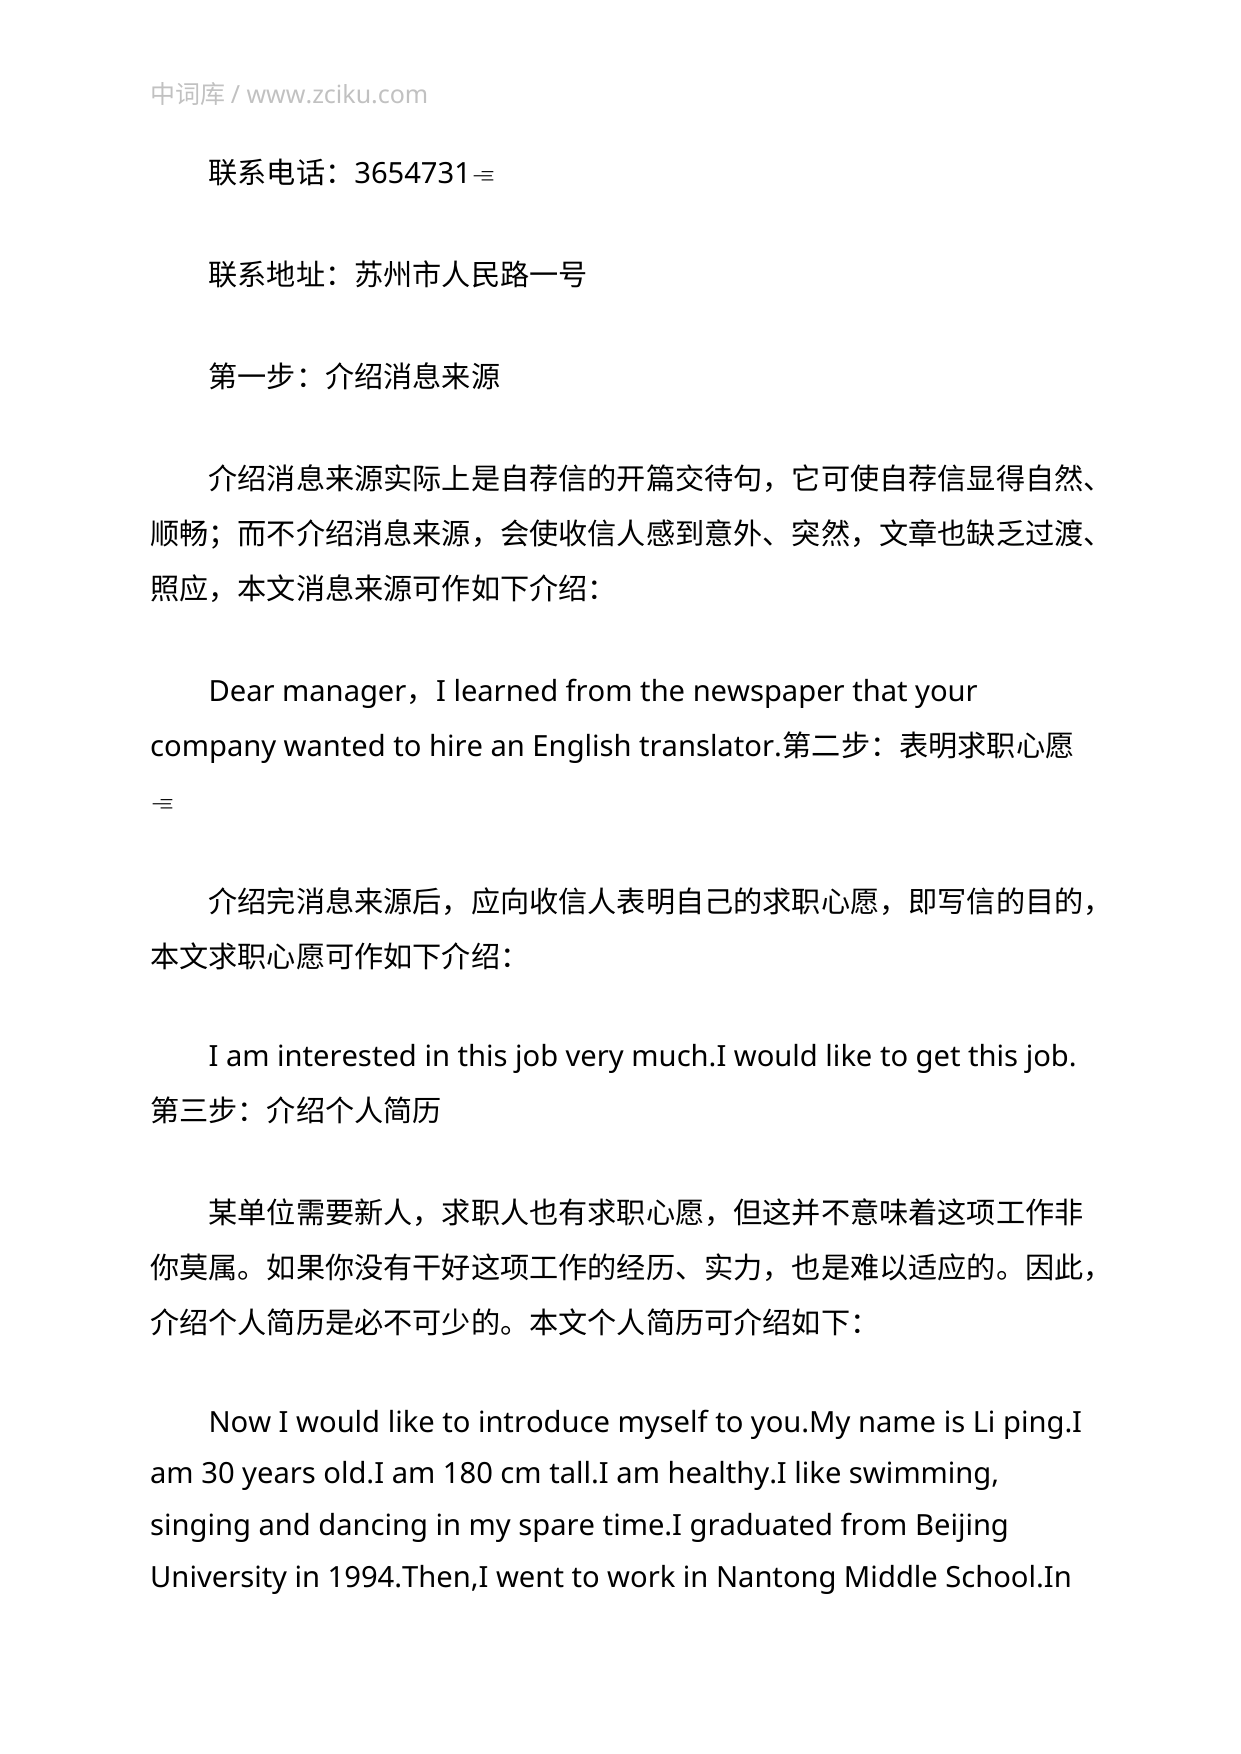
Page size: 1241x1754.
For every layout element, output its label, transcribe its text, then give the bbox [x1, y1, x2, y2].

text 某单位需要新人，求职人也有求职心愿，但这并不意味着这项工作非你莫属。如果你没有干好这项工作的经历、实力，也是难以适应的。因此，介绍个人简历是必不可少的。本文个人简历可介绍如下： [150, 1189, 1090, 1342]
text I am interested in this job very much.I would like to get this job.第三步：介绍个人简历 [150, 1036, 1090, 1130]
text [150, 1401, 1090, 1596]
text 联系电话：3654731 [150, 150, 1090, 192]
text 联系地址：苏州市人民路一号 [150, 252, 1090, 294]
text 第一步：介绍消息来源 [150, 354, 1090, 396]
text 介绍完消息来源后，应向收信人表明自己的求职心愿，即写信的目的，本文求职心愿可作如下介绍： [150, 879, 1090, 976]
text 介绍消息来源实际上是自荐信的开篇交待句，它可使自荐信显得自然、顺畅；而不介绍消息来源，会使收信人感到意外、突然，文章也缺乏过渡、照应，本文消息来源可作如下介绍： [150, 456, 1090, 608]
text Dear manager，I learned from the newspaper that your company wanted to hire an English translator.第二步：表明求职心愿 [150, 667, 1090, 819]
